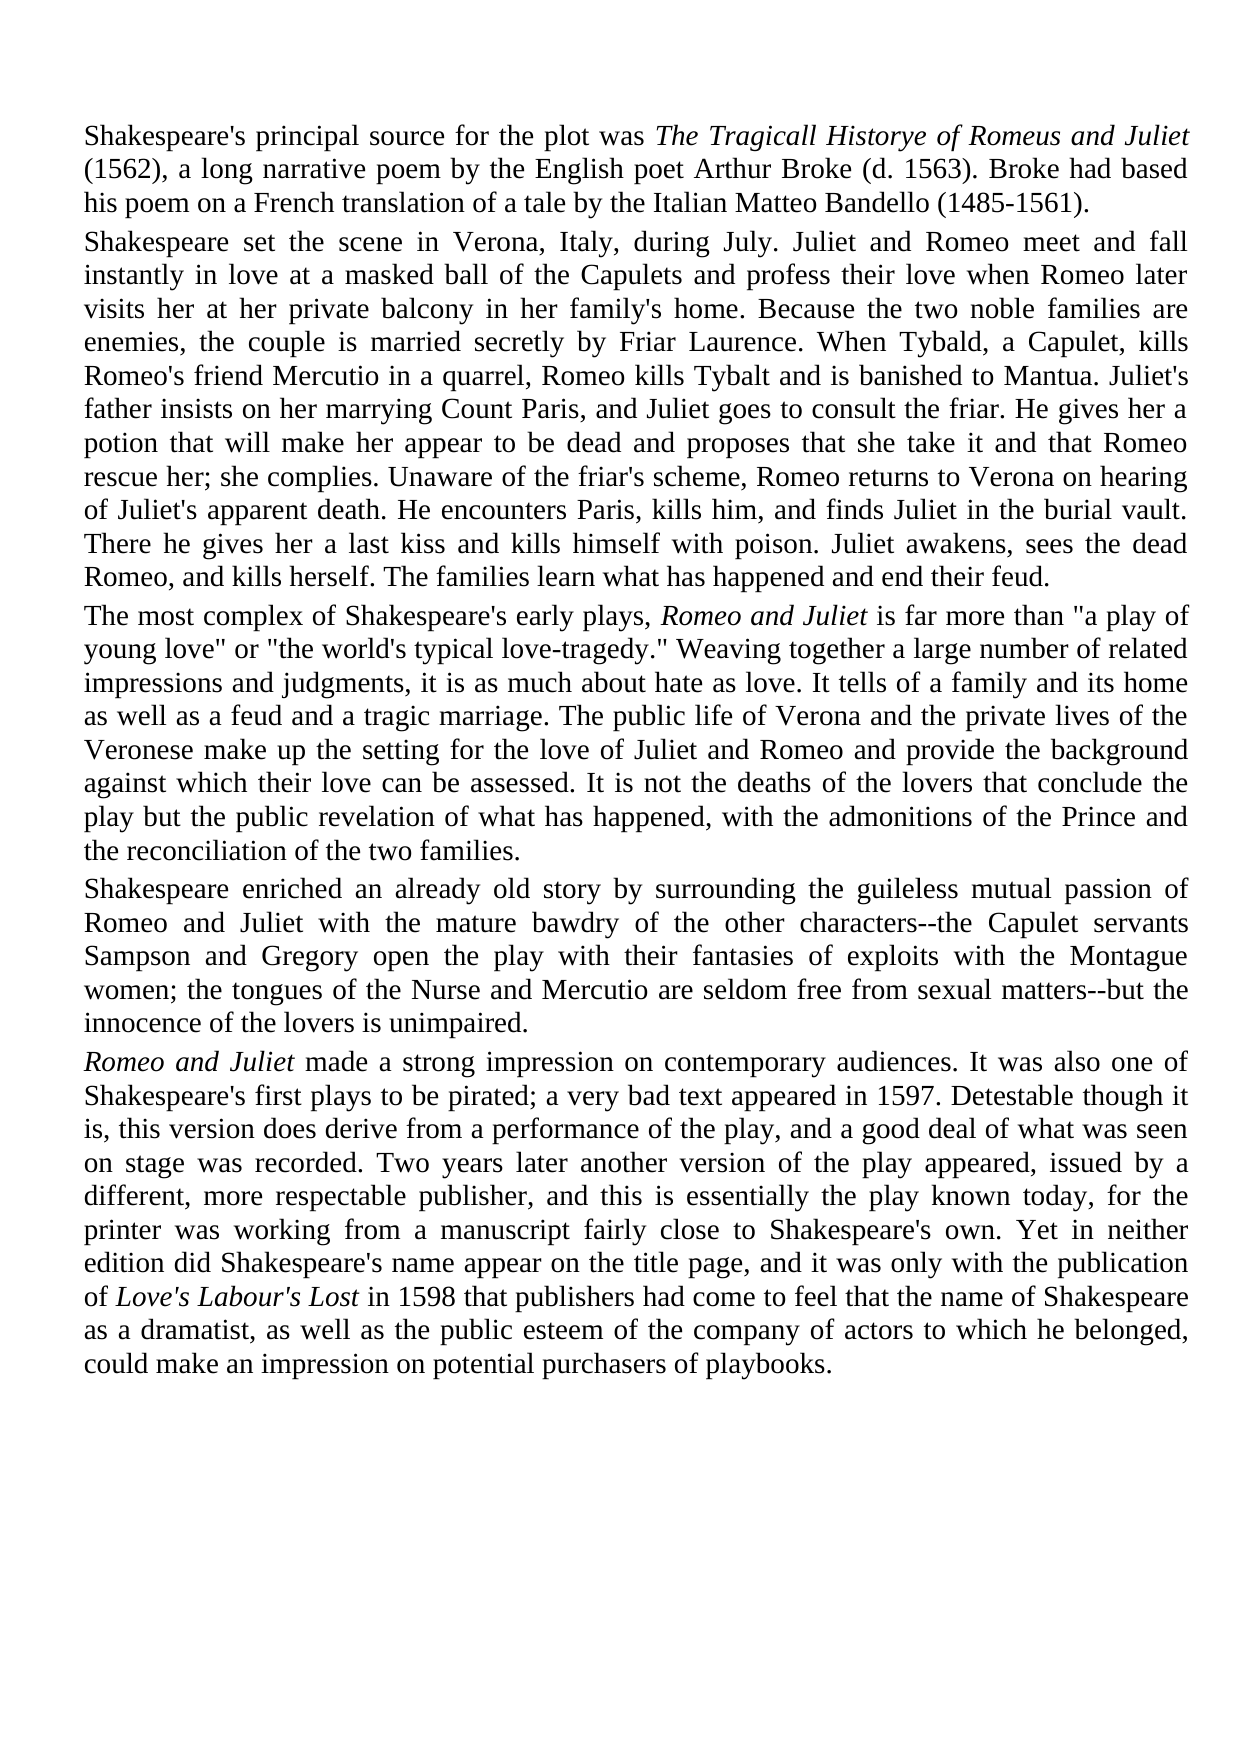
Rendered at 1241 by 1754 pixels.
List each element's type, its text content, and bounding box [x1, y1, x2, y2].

text Shakespeare enriched an already old story by surrounding the guileless mutual passion of Romeo and Juliet with the mature bawdry of the other characters--the Capulet servants Sampson and Gregory open the play with their fantasies of exploits with the Montague women; the tongues of the Nurse and Mercutio are seldom free from sexual matters--but the innocence of the lovers is unimpaired. [83, 871, 1190, 1039]
text The most complex of Shakespeare's early plays, Romeo and Juliet is far more than "a play of young love" or "the world's typical love-tragedy." Weaving together a large number of related impressions and judgments, it is as much about hate as love. It tells of a family and its home as well as a feud and a tragic marriage. The public life of Verona and the private lives of the Veronese make up the setting for the love of Juliet and Romeo and provide the background against which their love can be assessed. It is not the deaths of the lovers that conclude the play but the public revelation of what has happened, with the admonitions of the Prince and the reconciliation of the two families. [83, 598, 1190, 866]
text Shakespeare's principal source for the plot was The Tragicall Historye of Romeus and Juliet (1562), a long narrative poem by the English poet Arthur Broke (d. 1563). Broke had based his poem on a French translation of a tale by the Italian Matteo Bandello (1485-1561). [83, 118, 1190, 219]
text Shakespeare set the scene in Verona, Italy, during July. Juliet and Romeo meet and fall instantly in love at a masked ball of the Capulets and profess their love when Romeo later visits her at her private balcony in her family's home. Because the two noble families are enemies, the couple is married secretly by Friar Laurence. When Tybald, a Capulet, kills Romeo's friend Mercutio in a quarrel, Romeo kills Tybalt and is banished to Mantua. Juliet's father insists on her marrying Count Paris, and Juliet goes to consult the friar. He gives her a potion that will make her appear to be dead and proposes that she take it and that Romeo rescue her; she complies. Unaware of the friar's scheme, Romeo returns to Verona on hearing of Juliet's apparent death. He encounters Paris, kills him, and finds Juliet in the burial vault. There he gives her a last kiss and kills himself with poison. Juliet awakens, sees the dead Romeo, and kills herself. The families learn what has happened and end their feud. [83, 224, 1190, 593]
text Romeo and Juliet made a strong impression on contemporary audiences. It was also one of Shakespeare's first plays to be pirated; a very bad text appeared in 1597. Detestable though it is, this version does derive from a performance of the play, and a good deal of what was seen on stage was recorded. Two years later another version of the play appeared, issued by a different, more respectable publisher, and this is essentially the play known today, for the printer was working from a manuscript fairly close to Shakespeare's own. Yet in neither edition did Shakespeare's name appear on the title page, and it was only with the publication of Love's Labour's Lost in 1598 that publishers had come to feel that the name of Shakespeare as a dramatist, as well as the public esteem of the company of actors to which he belonged, could make an impression on potential purchasers of playbooks. [83, 1044, 1190, 1379]
